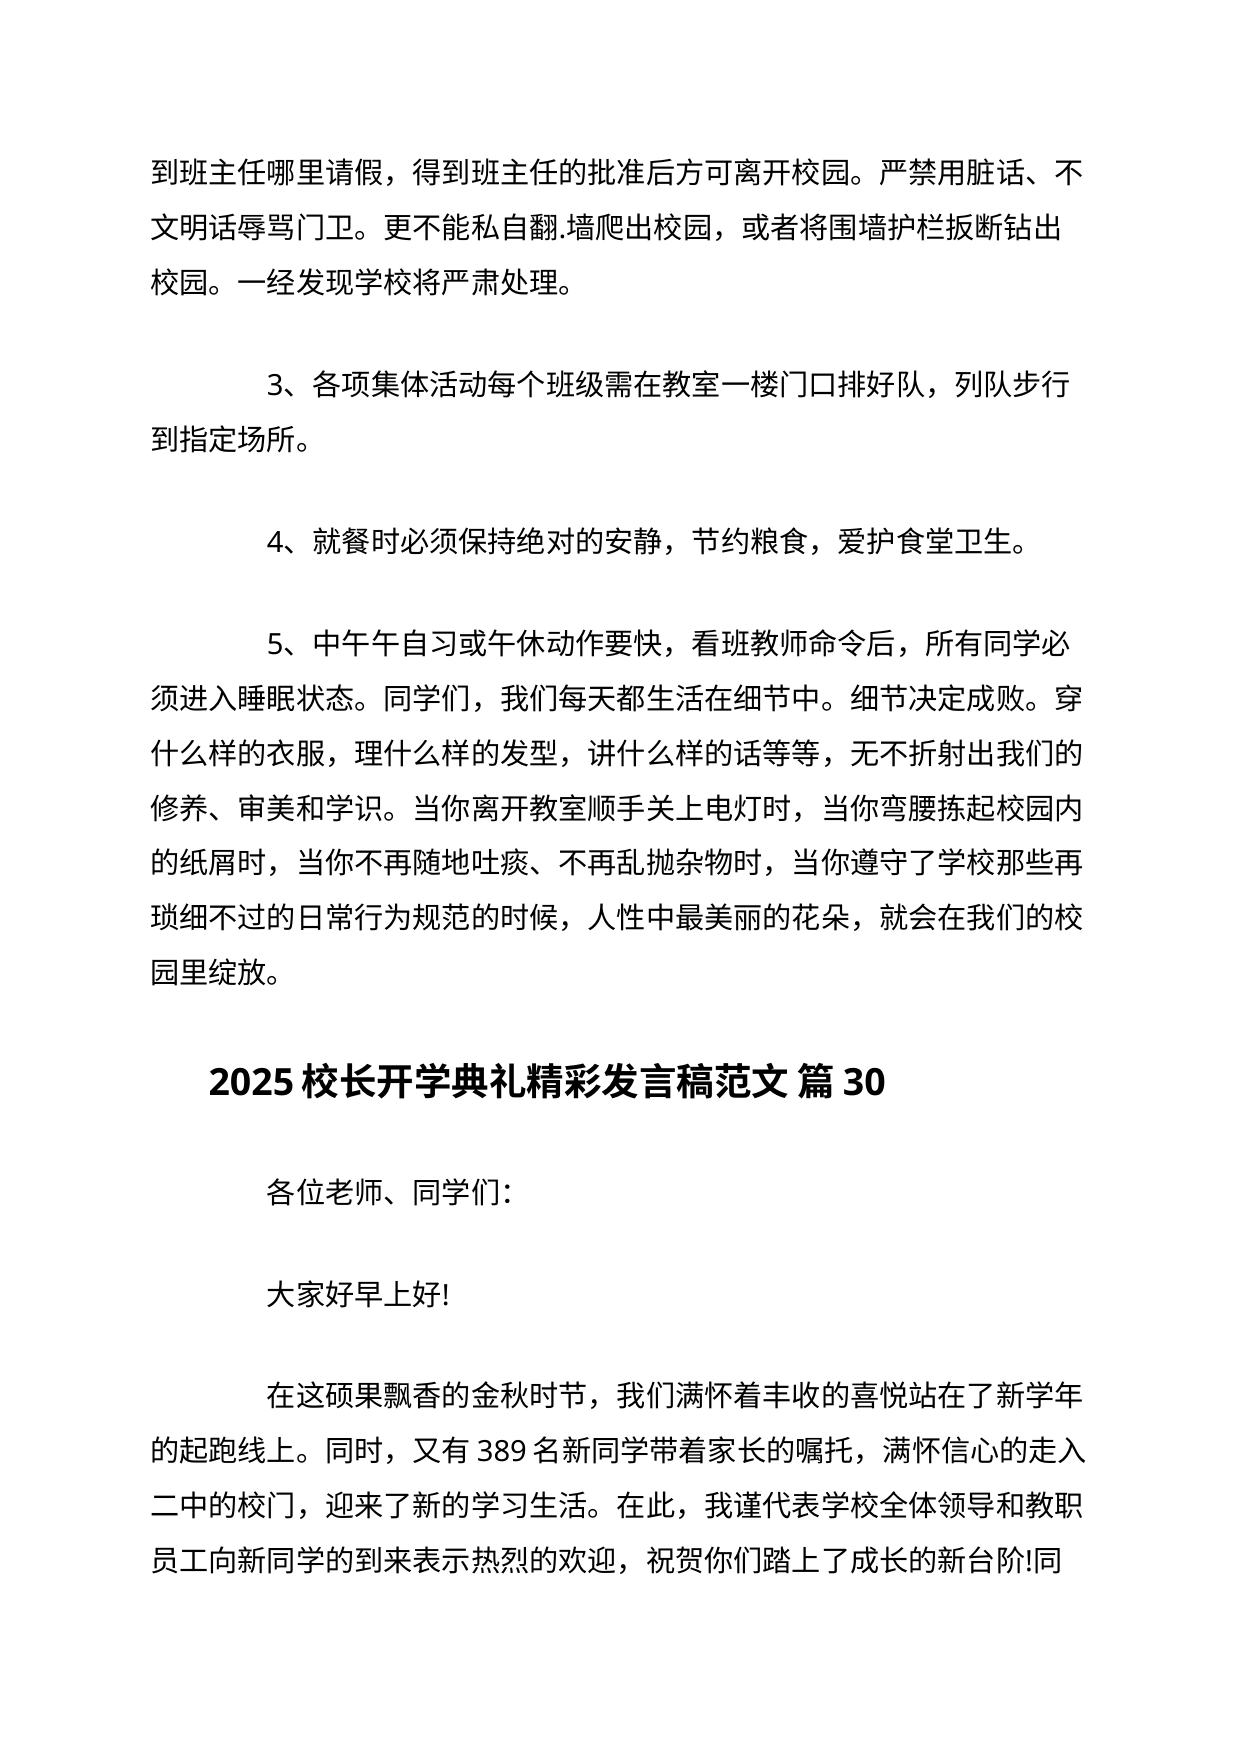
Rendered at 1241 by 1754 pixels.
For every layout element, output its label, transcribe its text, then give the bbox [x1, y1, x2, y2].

text 4、就餐时必须保持绝对的安静，节约粮食，爱护食堂卫生。 [150, 518, 1090, 561]
text 3、各项集体活动每个班级需在教室一楼门口排好队，列队步行到指定场所。 [150, 362, 1090, 459]
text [150, 150, 1090, 302]
text 2025校长开学典礼精彩发言稿范文 篇30 [150, 1052, 1090, 1106]
text 5、中午午自习或午休动作要快，看班教师命令后，所有同学必须进入睡眠状态。同学们，我们每天都生活在细节中。细节决定成败。穿什么样的衣服，理什么样的发型，讲什么样的话等等，无不折射出我们的修养、审美和学识。当你离开教室顺手关上电灯时，当你弯腰拣起校园内的纸屑时，当你不再随地吐痰、不再乱抛杂物时，当你遵守了学校那些再琐细不过的日常行为规范的时候，人性中最美丽的花朵，就会在我们的校园里绽放。 [150, 620, 1090, 992]
text 各位老师、同学们： [150, 1169, 1090, 1212]
text 大家好早上好! [150, 1271, 1090, 1313]
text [150, 1373, 1090, 1580]
